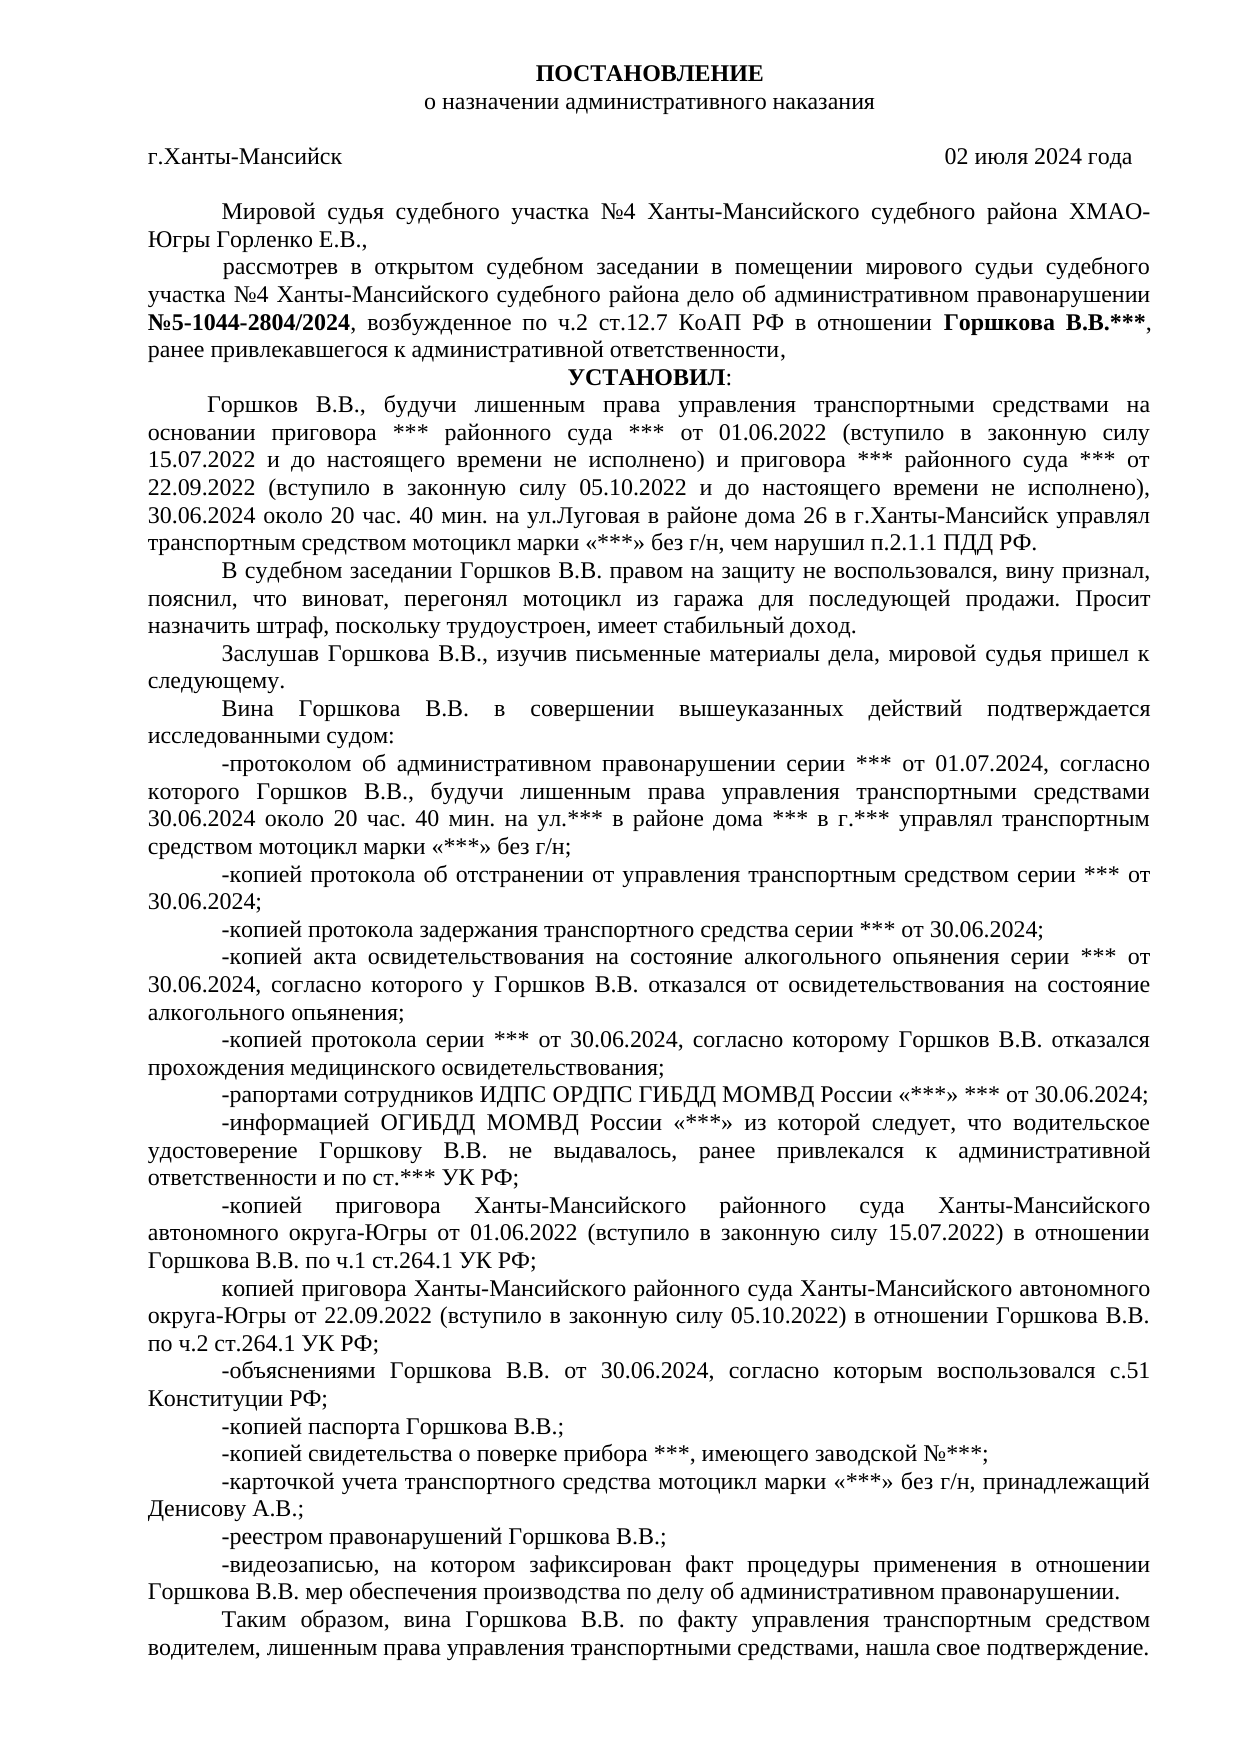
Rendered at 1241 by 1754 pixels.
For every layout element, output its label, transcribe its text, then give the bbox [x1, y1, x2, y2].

text -копией акта освидетельствования на состояние алкогольного опьянения серии *** от 30.06.2024, согласно которого у Горшков В.В. отказался от освидетельствования на состояние алкогольного опьянения; [148, 942, 1152, 1025]
text -рапортами сотрудников ИДПС ОРДПС ГИБДД МОМВД России «***» *** от 30.06.2024; [148, 1080, 1152, 1108]
text Мировой судья судебного участка №4 Ханты-Мансийского судебного района ХМАО-Югры Горленко Е.В., [148, 197, 1152, 252]
text -копией протокола задержания транспортного средства серии *** от 30.06.2024; [148, 915, 1152, 942]
text -протоколом об административном правонарушении серии *** от 01.07.2024, согласно которого Горшков В.В., будучи лишенным права управления транспортными средствами 30.06.2024 около 20 час. 40 мин. на ул.*** в районе дома *** в г.*** управлял транспортным средством мотоцикл марки «***» без г/н; [148, 749, 1152, 859]
text -объяснениями Горшкова В.В. от 30.06.2024, согласно которым воспользовался с.51 Конституции РФ; [148, 1356, 1152, 1412]
text -карточкой учета транспортного средства мотоцикл марки «***» без г/н, принадлежащий Денисову А.В.; [148, 1467, 1152, 1522]
text -копией паспорта Горшкова В.В.; [148, 1412, 1152, 1439]
text -копией протокола серии *** от 30.06.2024, согласно которому Горшков В.В. отказался прохождения медицинского освидетельствования; [148, 1025, 1152, 1080]
text УСТАНОВИЛ: [148, 363, 1152, 390]
text Заслушав Горшкова В.В., изучив письменные материалы дела, мировой судья пришел к следующему. [148, 639, 1152, 694]
text копией приговора Ханты-Мансийского районного суда Ханты-Мансийского автономного округа-Югры от 22.09.2022 (вступило в законную силу 05.10.2022) в отношении Горшкова В.В. по ч.2 ст.264.1 УК РФ; [148, 1274, 1152, 1356]
text -информацией ОГИБДД МОМВД России «***» из которой следует, что водительское удостоверение Горшкову В.В. не выдавалось, ранее привлекался к административной ответственности и по ст.*** УК РФ; [148, 1108, 1152, 1191]
text -копией приговора Ханты-Мансийского районного суда Ханты-Мансийского автономного округа-Югры от 01.06.2022 (вступило в законную силу 15.07.2022) в отношении Горшкова В.В. по ч.1 ст.264.1 УК РФ; [148, 1191, 1152, 1274]
text рассмотрев в открытом судебном заседании в помещении мирового судьи судебного участка №4 Ханты-Мансийского судебного района дело об административном правонарушении №5-1044-2804/2024, возбужденное по ч.2 ст.12.7 КоАП РФ в отношении Горшкова В.В.***, ранее привлекавшегося к административной ответственности, [148, 252, 1152, 363]
text Горшков В.В., будучи лишенным права управления транспортными средствами на основании приговора *** районного суда *** от 01.06.2022 (вступило в законную силу 15.07.2022 и до настоящего времени не исполнено) и приговора *** районного суда *** от 22.09.2022 (вступило в законную силу 05.10.2022 и до настоящего времени не исполнено), 30.06.2024 около 20 час. 40 мин. на ул.Луговая в районе дома 26 в г.Ханты-Мансийск управлял транспортным средством мотоцикл марки «***» без г/н, чем нарушил п.2.1.1 ПДД РФ. [148, 390, 1152, 556]
text -видеозаписью, на котором зафиксирован факт процедуры применения в отношении Горшкова В.В. мер обеспечения производства по делу об административном правонарушении. [148, 1550, 1152, 1605]
text -копией протокола об отстранении от управления транспортным средством серии *** от 30.06.2024; [148, 859, 1152, 915]
text Вина Горшкова В.В. в совершении вышеуказанных действий подтверждается исследованными судом: [148, 694, 1152, 749]
text -копией свидетельства о поверке прибора ***, имеющего заводской №***; [148, 1439, 1152, 1467]
title ПОСТАНОВЛЕНИЕ [148, 59, 1152, 87]
text -реестром правонарушений Горшкова В.В.; [148, 1522, 1152, 1550]
text о назначении административного наказания [148, 87, 1152, 114]
text Таким образом, вина Горшкова В.В. по факту управления транспортным средством водителем, лишенным права управления транспортными средствами, нашла свое подтверждение. [148, 1605, 1152, 1660]
text В судебном заседании Горшков В.В. правом на защиту не воспользовался, вину признал, пояснил, что виноват, перегонял мотоцикл из гаража для последующей продажи. Просит назначить штраф, поскольку трудоустроен, имеет стабильный доход. [148, 556, 1152, 639]
text г.Ханты-Мансийск 02 июля 2024 года [148, 142, 1152, 169]
